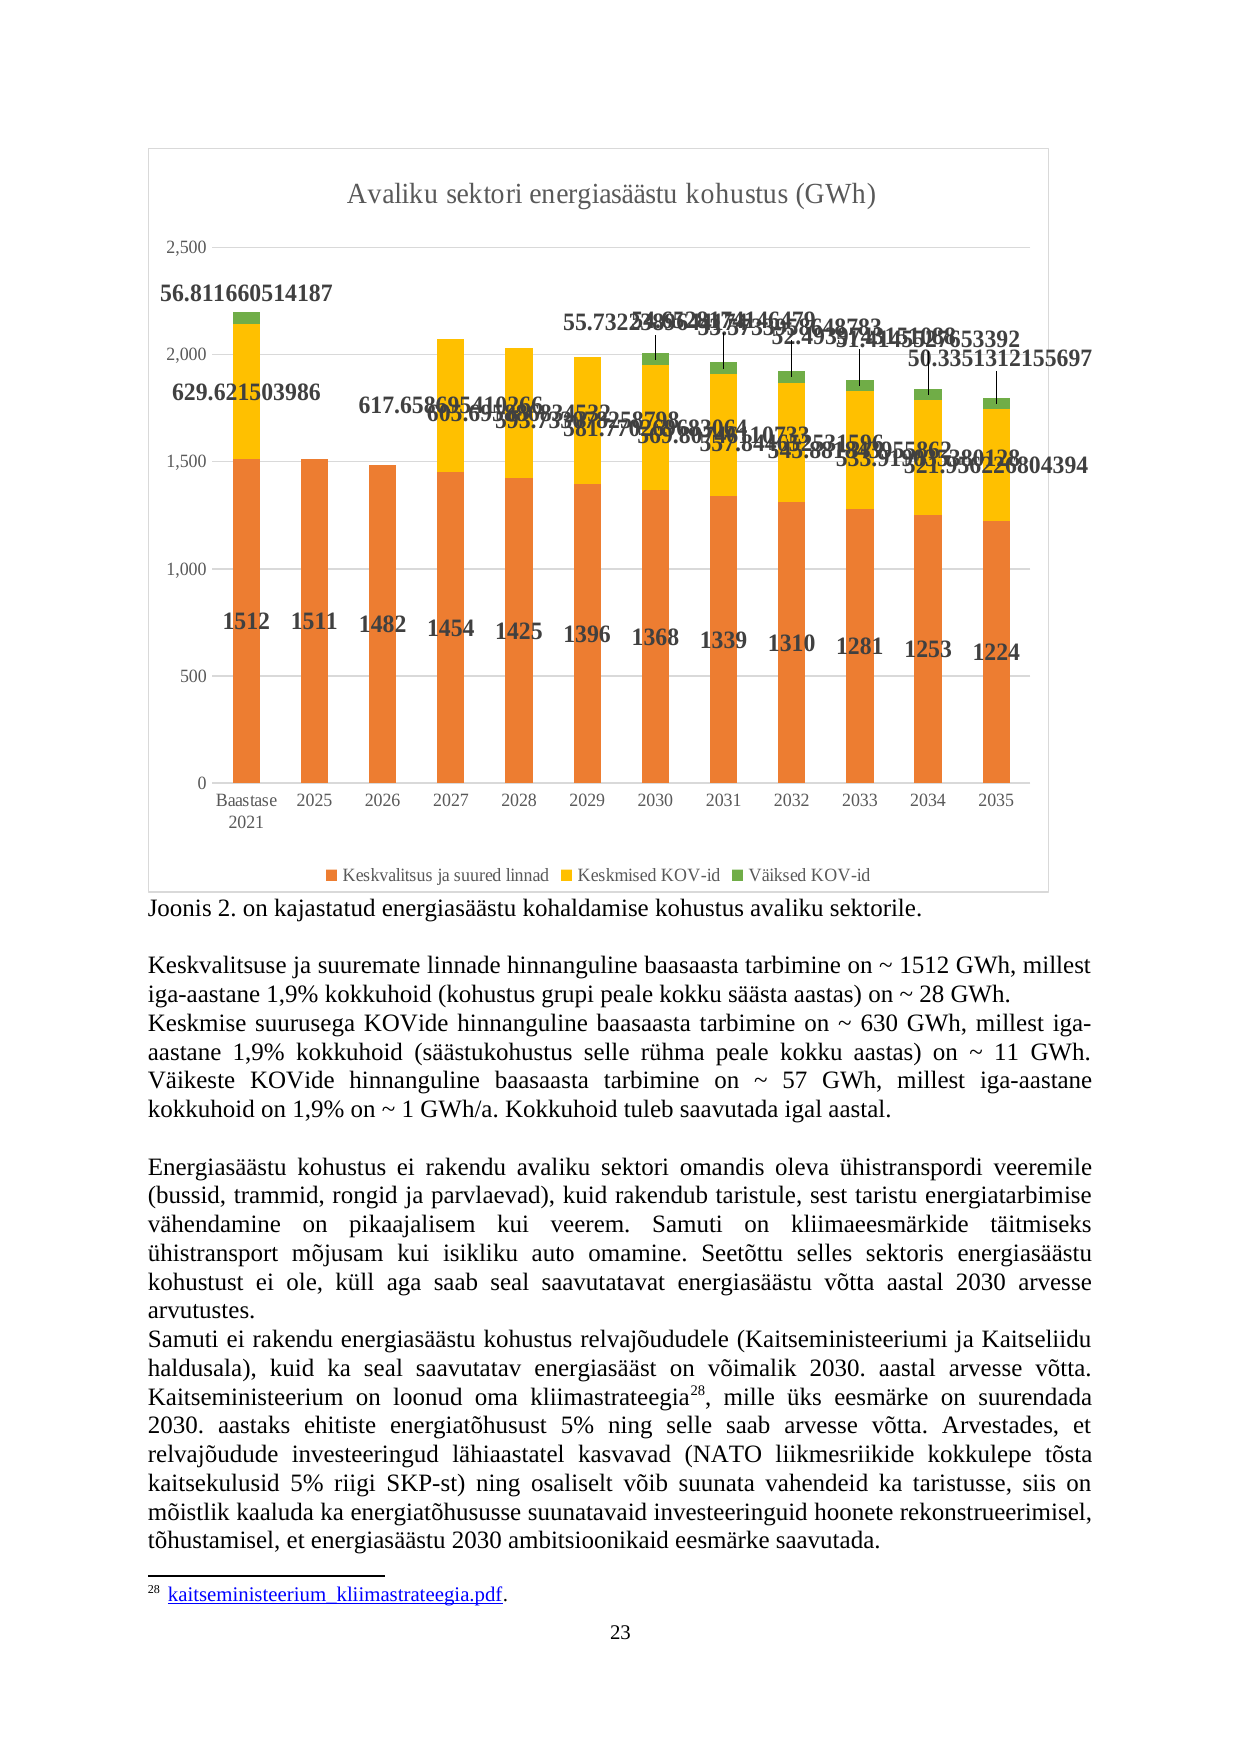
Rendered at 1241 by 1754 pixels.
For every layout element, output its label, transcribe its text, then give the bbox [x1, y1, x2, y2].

text Keskmise suurusega KOVide hinnanguline baasaasta tarbimine on ~ 630 GWh, millest iga-aastane 1,9% kokkuhoid (säästukohustus selle rühma peale kokku aastas) on ~ 11 GWh. Väikeste KOVide hinnanguline baasaasta tarbimine on ~ 57 GWh, millest iga-aastane kokkuhoid on 1,9% on ~ 1 GWh/a. Kokkuhoid tuleb saavutada igal aastal. [148, 1008, 1093, 1123]
text Samuti ei rakendu energiasäästu kohustus relvajõududele (Kaitseministeeriumi ja Kaitseliidu haldusala), kuid ka seal saavutatav energiasääst on võimalik 2030. aastal arvesse võtta. Kaitseministeerium on loonud oma kliimastrateegia, mille üks eesmärke on suurendada 2030. aastaks ehitiste energiatõhusust 5% ning selle saab arvesse võtta. Arvestades, et relvajõudude investeeringud lähiaastatel kasvavad (NATO liikmesriikide kokkulepe tõsta kaitsekulusid 5% riigi SKP-st) ning osaliselt võib suunata vahendeid ka taristusse, siis on mõistlik kaaluda ka energiatõhususse suunatavaid investeeringuid hoonete rekonstrueerimisel, tõhustamisel, et energiasäästu 2030 ambitsioonikaid eesmärke saavutada. [148, 1324, 1093, 1554]
text Energiasäästu kohustus ei rakendu avaliku sektori omandis oleva ühistranspordi veeremile (bussid, trammid, rongid ja parvlaevad), kuid rakendub taristule, sest taristu energiatarbimise vähendamine on pikaajalisem kui veerem. Samuti on kliimaeesmärkide täitmiseks ühistransport mõjusam kui isikliku auto omamine. Seetõttu selles sektoris energiasäästu kohustust ei ole, küll aga saab seal saavutatavat energiasäästu võtta aastal 2030 arvesse arvutustes. [148, 1152, 1093, 1324]
text Joonis 2. on kajastatud energiasäästu kohaldamise kohustus avaliku sektorile. [148, 893, 1093, 922]
text Keskvalitsuse ja suuremate linnade hinnanguline baasaasta tarbimine on ~ 1512 GWh, millest iga-aastane 1,9% kokkuhoid (kohustus grupi peale kokku säästa aastas) on ~ 28 GWh. [148, 951, 1093, 1008]
